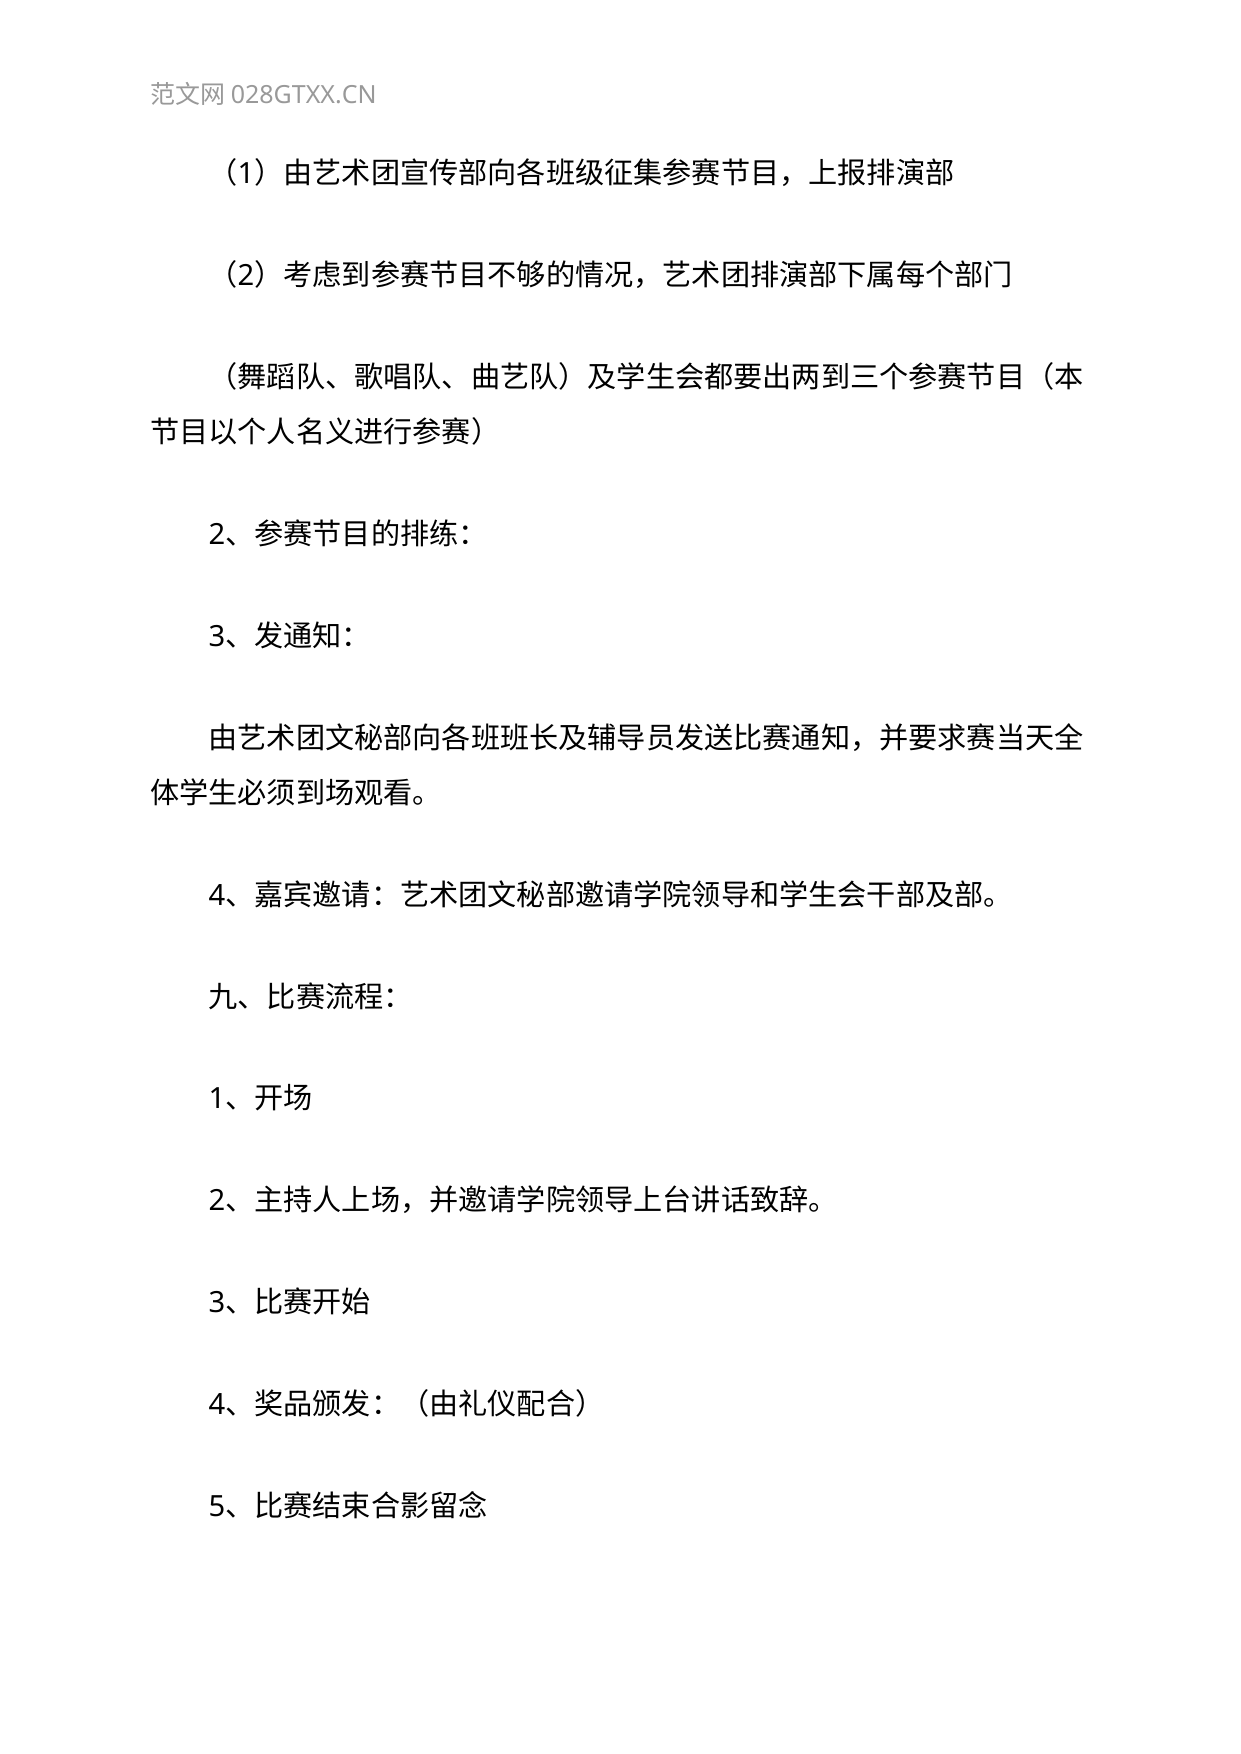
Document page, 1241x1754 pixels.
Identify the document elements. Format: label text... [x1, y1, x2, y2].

text 2、参赛节目的排练： [150, 511, 1090, 553]
text （舞蹈队、歌唱队、曲艺队）及学生会都要出两到三个参赛节目（本节目以个人名义进行参赛） [150, 354, 1090, 451]
text 2、主持人上场，并邀请学院领导上台讲话致辞。 [150, 1177, 1090, 1219]
text 5、比赛结束合影留念 [150, 1483, 1090, 1525]
text 3、发通知： [150, 613, 1090, 655]
text 由艺术团文秘部向各班班长及辅导员发送比赛通知，并要求赛当天全体学生必须到场观看。 [150, 714, 1090, 812]
text 4、嘉宾邀请：艺术团文秘部邀请学院领导和学生会干部及部。 [150, 871, 1090, 914]
text 3、比赛开始 [150, 1279, 1090, 1321]
text （2）考虑到参赛节目不够的情况，艺术团排演部下属每个部门 [150, 252, 1090, 294]
text 1、开场 [150, 1075, 1090, 1117]
text 4、奖品颁发：（由礼仪配合） [150, 1381, 1090, 1423]
text （1）由艺术团宣传部向各班级征集参赛节目，上报排演部 [150, 150, 1090, 192]
text 九、比赛流程： [150, 973, 1090, 1016]
